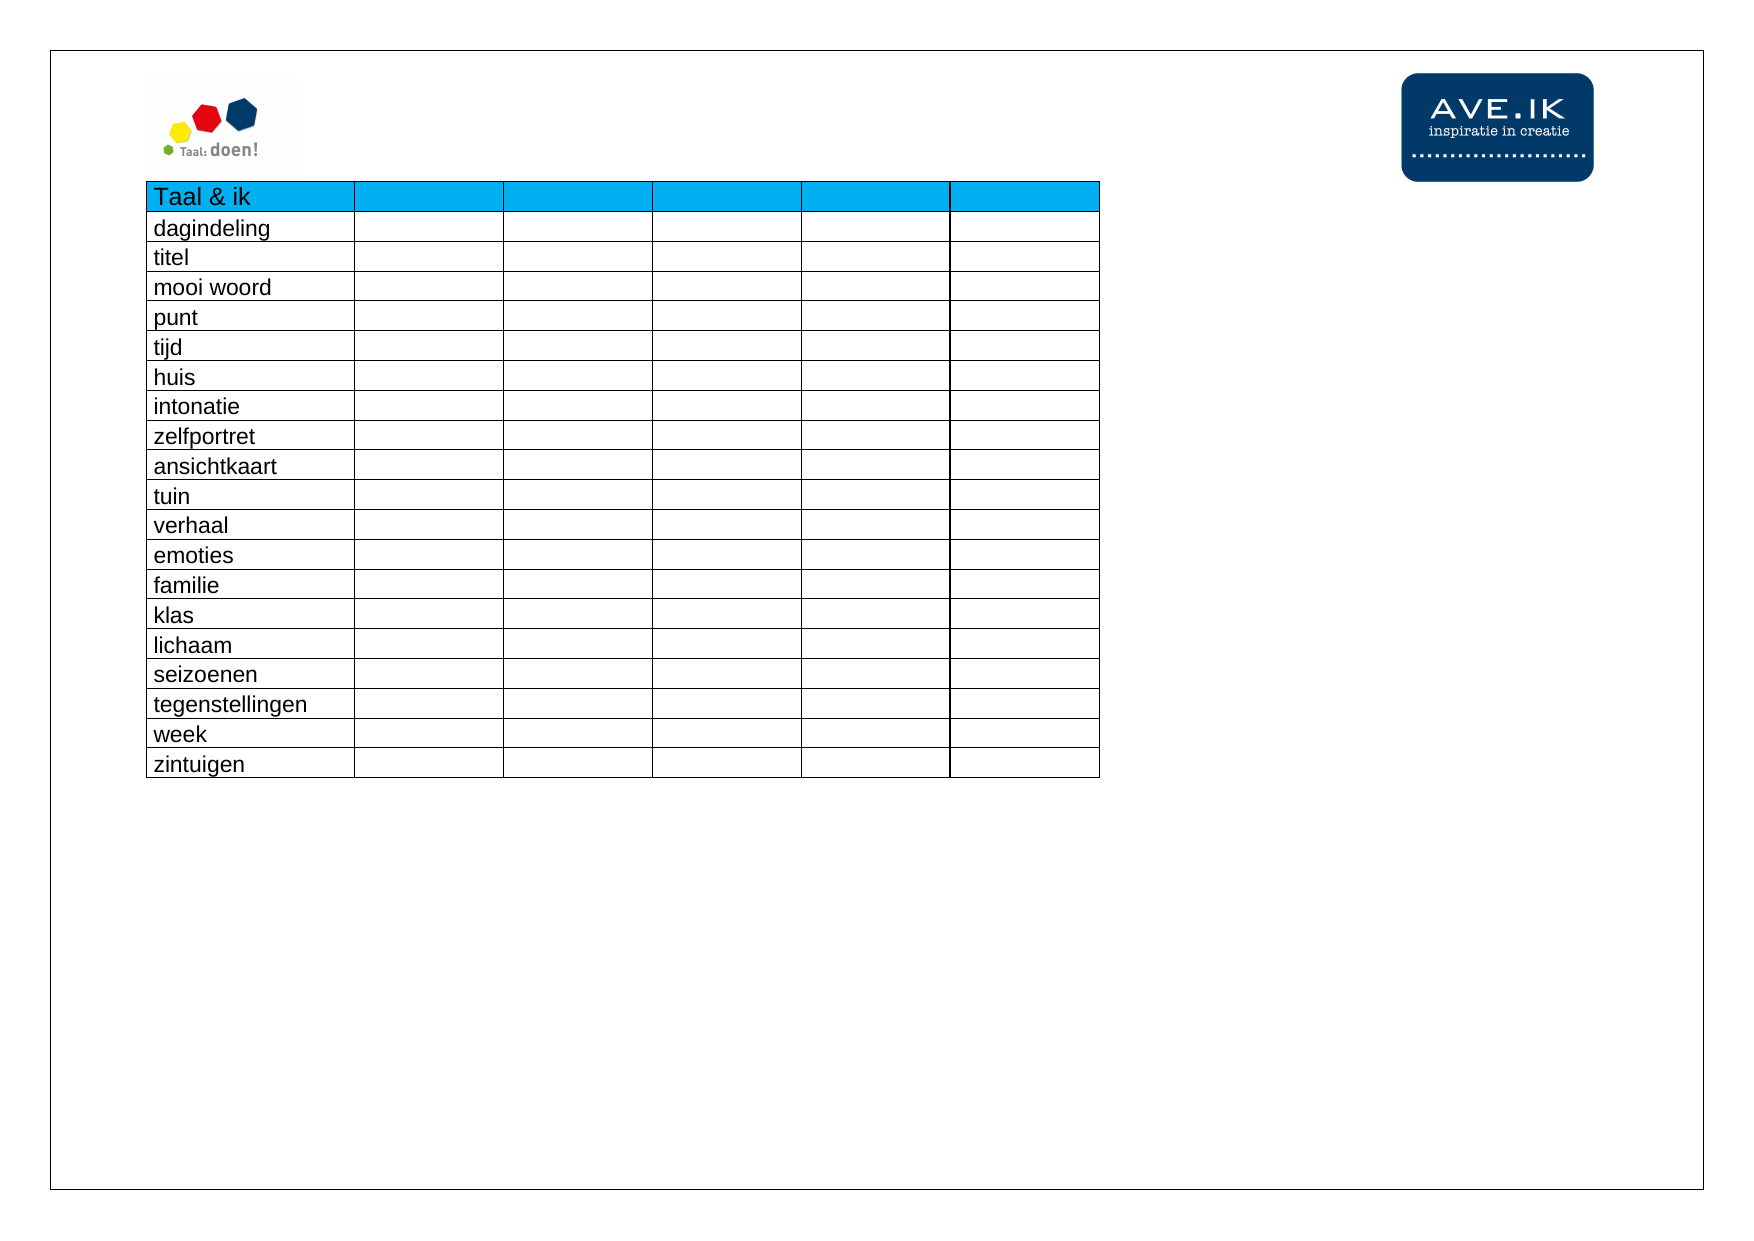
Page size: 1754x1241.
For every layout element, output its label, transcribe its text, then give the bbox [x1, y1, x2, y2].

table_cell [355, 510, 503, 539]
table_cell [504, 659, 652, 688]
table_cell [802, 659, 949, 688]
table_cell [951, 599, 1099, 628]
table_cell [355, 361, 503, 390]
table_cell [504, 480, 652, 509]
table_cell [355, 599, 503, 628]
table_cell [355, 391, 503, 419]
table_cell [653, 540, 801, 568]
table_cell [951, 212, 1099, 241]
table_cell [802, 242, 949, 271]
table_cell [504, 242, 652, 271]
table_cell [951, 480, 1099, 509]
table_cell [951, 659, 1099, 688]
table_cell [355, 421, 503, 449]
table_cell [504, 540, 652, 568]
table_cell [653, 689, 801, 717]
table_cell [355, 748, 503, 777]
table_cell [802, 629, 949, 658]
table_cell [355, 659, 503, 688]
table_cell [653, 719, 801, 747]
table_cell [653, 450, 801, 479]
table_cell [951, 361, 1099, 390]
table_header [802, 182, 949, 211]
table_cell [802, 421, 949, 449]
table_cell [355, 272, 503, 300]
table_cell [802, 599, 949, 628]
table_cell intonatie [147, 391, 354, 419]
table_cell [504, 599, 652, 628]
table_cell [504, 391, 652, 419]
table_cell [802, 361, 949, 390]
table_cell [802, 719, 949, 747]
table_cell [504, 361, 652, 390]
table_cell [504, 689, 652, 717]
table_cell [653, 659, 801, 688]
table_cell seizoenen [147, 659, 354, 688]
table_cell [802, 391, 949, 419]
table_cell [802, 540, 949, 568]
table_cell mooi woord [147, 272, 354, 300]
table_header [504, 182, 652, 211]
table_cell [504, 450, 652, 479]
table_header [653, 182, 801, 211]
table_cell tijd [147, 331, 354, 360]
table_cell [802, 331, 949, 360]
table_cell [951, 748, 1099, 777]
table_cell [951, 391, 1099, 419]
table_header Taal & ik [147, 182, 354, 211]
table_cell familie [147, 570, 354, 598]
table_cell [355, 212, 503, 241]
table_cell [802, 272, 949, 300]
table_cell [951, 450, 1099, 479]
table_cell [951, 242, 1099, 271]
table_cell [653, 510, 801, 539]
table_cell [802, 748, 949, 777]
table_cell [355, 719, 503, 747]
table_cell emoties [147, 540, 354, 568]
table_cell [355, 301, 503, 330]
table_cell [802, 301, 949, 330]
table_cell [802, 212, 949, 241]
table_cell [355, 540, 503, 568]
table_cell [504, 629, 652, 658]
table_cell [653, 242, 801, 271]
table_cell [802, 510, 949, 539]
table_cell dagindeling [147, 212, 354, 241]
table_cell [653, 599, 801, 628]
table_cell [951, 272, 1099, 300]
table_cell titel [147, 242, 354, 271]
table_cell [653, 272, 801, 300]
table_cell [504, 748, 652, 777]
table_cell [802, 480, 949, 509]
table_cell [653, 301, 801, 330]
table_cell [504, 421, 652, 449]
table_cell [951, 510, 1099, 539]
table_cell zelfportret [147, 421, 354, 449]
table_cell [951, 331, 1099, 360]
table_cell [653, 629, 801, 658]
table_cell [802, 450, 949, 479]
table_cell tuin [147, 480, 354, 509]
table_header [355, 182, 503, 211]
table_cell [802, 570, 949, 598]
table_cell [951, 540, 1099, 568]
table_cell ansichtkaart [147, 450, 354, 479]
table_cell [504, 331, 652, 360]
table_cell lichaam [147, 629, 354, 658]
table_cell [951, 301, 1099, 330]
table_cell [504, 272, 652, 300]
picture [1401, 73, 1594, 182]
table_cell week [147, 719, 354, 747]
table_cell zintuigen [147, 748, 354, 777]
table_cell [355, 331, 503, 360]
table_cell [355, 450, 503, 479]
table_header [951, 182, 1099, 211]
table_cell verhaal [147, 510, 354, 539]
table_cell [504, 301, 652, 330]
table_cell [355, 689, 503, 717]
table_cell huis [147, 361, 354, 390]
picture [147, 75, 298, 181]
table_cell [653, 361, 801, 390]
table_cell [653, 748, 801, 777]
table_cell [355, 480, 503, 509]
table_cell [355, 629, 503, 658]
table_cell [653, 212, 801, 241]
table_cell [951, 570, 1099, 598]
table_cell klas [147, 599, 354, 628]
table_cell [653, 480, 801, 509]
table_cell punt [147, 301, 354, 330]
table_cell [355, 570, 503, 598]
table_cell [653, 570, 801, 598]
table_cell [951, 689, 1099, 717]
table_cell [802, 689, 949, 717]
table_cell [951, 421, 1099, 449]
table_cell [504, 212, 652, 241]
table_cell [951, 629, 1099, 658]
table_cell [355, 242, 503, 271]
table_cell [951, 719, 1099, 747]
table_cell [504, 510, 652, 539]
table_cell [653, 331, 801, 360]
table_cell tegenstellingen [147, 689, 354, 717]
table_cell [504, 570, 652, 598]
table_cell [504, 719, 652, 747]
table_cell [653, 391, 801, 419]
table_cell [653, 421, 801, 449]
